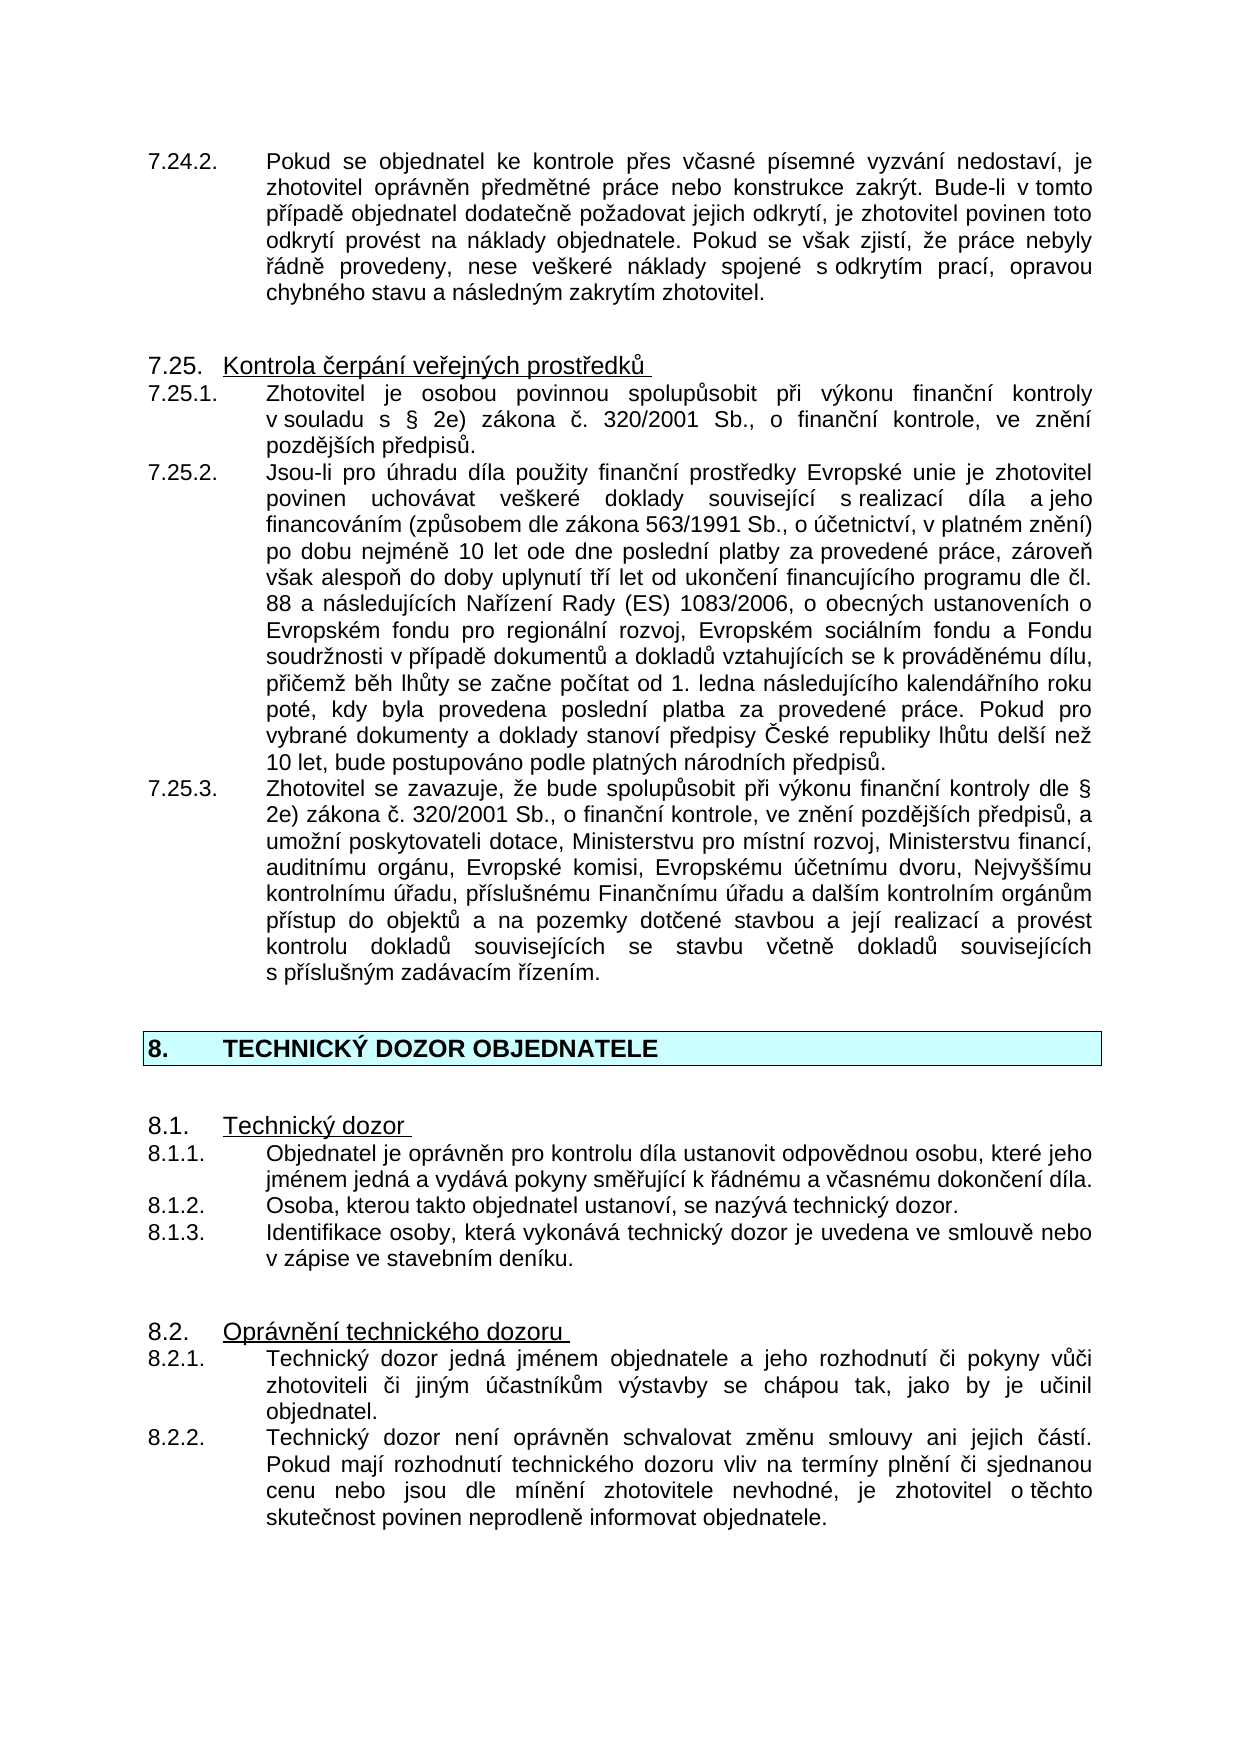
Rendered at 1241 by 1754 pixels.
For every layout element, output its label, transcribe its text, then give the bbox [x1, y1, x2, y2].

list Technický dozor jedná jménem objednatele a jeho rozhodnutí či pokyny vůči zhotoviteli či jiným účastníkům výstavby se chápou tak, jako by je učinil objednatel. [148, 1345, 1093, 1424]
list Technický dozor není oprávněn schvalovat změnu smlouvy ani jejich částí. Pokud mají rozhodnutí technického dozoru vliv na termíny plnění či sjednanou cenu nebo jsou dle mínění zhotovitele nevhodné, je zhotovitel o těchto skutečnost povinen neprodleně informovat objednatele. [148, 1424, 1093, 1530]
list Zhotovitel se zavazuje, že bude spolupůsobit při výkonu finanční kontroly dle § 2e) zákona č. 320/2001 Sb., o finanční kontrole, ve znění pozdějších předpisů, a umožní poskytovateli dotace, Ministerstvu pro místní rozvoj, Ministerstvu financí, auditnímu orgánu, Evropské komisi, Evropskému účetnímu dvoru, Nejvyššímu kontrolnímu úřadu, příslušnému Finančnímu úřadu a dalším kontrolním orgánům přístup do objektů a na pozemky dotčené stavbou a její realizací a provést kontrolu dokladů souvisejících se stavbu včetně dokladů souvisejících s příslušným zadávacím řízením. [148, 775, 1093, 986]
list Zhotovitel je osobou povinnou spolupůsobit při výkonu finanční kontroly v souladu s § 2e) zákona č. 320/2001 Sb., o finanční kontrole, ve znění pozdějších předpisů. [148, 379, 1093, 459]
text technický dozor objednatele [144, 1032, 1101, 1065]
list Oprávnění technického dozoru [148, 1317, 1093, 1345]
list Pokud se objednatel ke kontrole přes včasné písemné vyzvání nedostaví, je zhotovitel oprávněn předmětné práce nebo konstrukce zakrýt. Bude-li v tomto případě objednatel dodatečně požadovat jejich odkrytí, je zhotovitel povinen toto odkrytí provést na náklady objednatele. Pokud se však zjistí, že práce nebyly řádně provedeny, nese veškeré náklady spojené s odkrytím prací, opravou chybného stavu a následným zakrytím zhotovitel. [148, 148, 1093, 306]
list Kontrola čerpání veřejných prostředků [148, 351, 1093, 379]
list Jsou-li pro úhradu díla použity finanční prostředky Evropské unie je zhotovitel povinen uchovávat veškeré doklady související s realizací díla a jeho financováním (způsobem dle zákona 563/1991 Sb., o účetnictví, v platném znění) po dobu nejméně 10 let ode dne poslední platby za provedené práce, zároveň však alespoň do doby uplynutí tří let od ukončení financujícího programu dle čl. 88 a následujících Nařízení Rady (ES) 1083/2006, o obecných ustanoveních o Evropském fondu pro regionální rozvoj, Evropském sociálním fondu a Fondu soudržnosti v případě dokumentů a dokladů vztahujících se k prováděnému dílu, přičemž běh lhůty se začne počítat od 1. ledna následujícího kalendářního roku poté, kdy byla provedena poslední platba za provedené práce. Pokud pro vybrané dokumenty a doklady stanoví předpisy České republiky lhůtu delší než 10 let, bude postupováno podle platných národních předpisů. [148, 459, 1093, 775]
list Osoba, kterou takto objednatel ustanoví, se nazývá technický dozor. [148, 1192, 1093, 1219]
list Identifikace osoby, která vykonává technický dozor je uvedena ve smlouvě nebo v zápise ve stavebním deníku. [148, 1219, 1093, 1271]
list Objednatel je oprávněn pro kontrolu díla ustanovit odpovědnou osobu, které jeho jménem jedná a vydává pokyny směřující k řádnému a včasnému dokončení díla. [148, 1140, 1093, 1192]
list Technický dozor [148, 1111, 1093, 1140]
